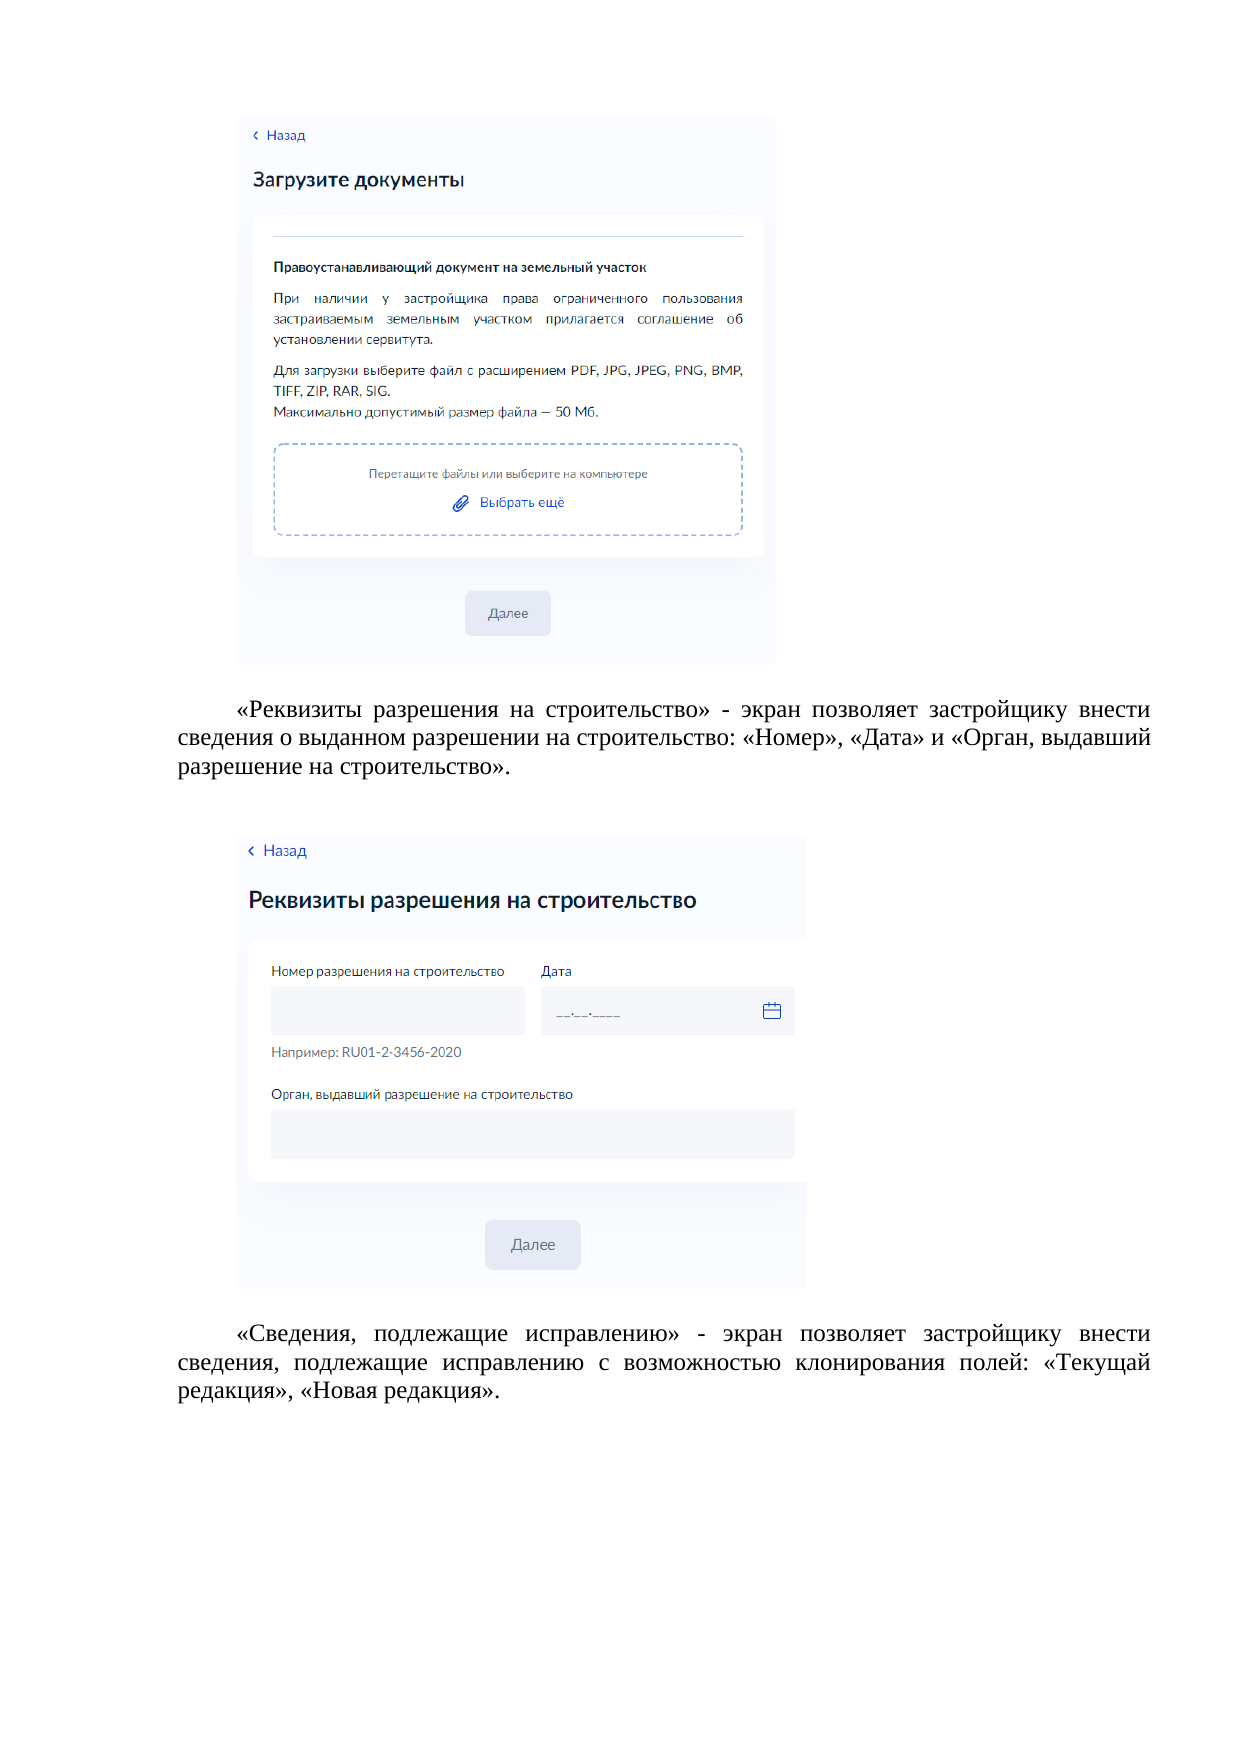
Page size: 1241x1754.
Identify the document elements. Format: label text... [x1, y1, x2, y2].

text «Реквизиты разрешения на строительство» - экран позволяет застройщику внести сведения о выданном разрешении на строительство: «Номер», «Дата» и «Орган, выдавший разрешение на строительство». [177, 694, 1152, 780]
picture [236, 118, 776, 665]
picture [236, 837, 807, 1289]
text «Сведения, подлежащие исправлению» - экран позволяет застройщику внести сведения, подлежащие исправлению с возможностью клонирования полей: «Текущай редакция», «Новая редакция». [177, 1318, 1152, 1404]
